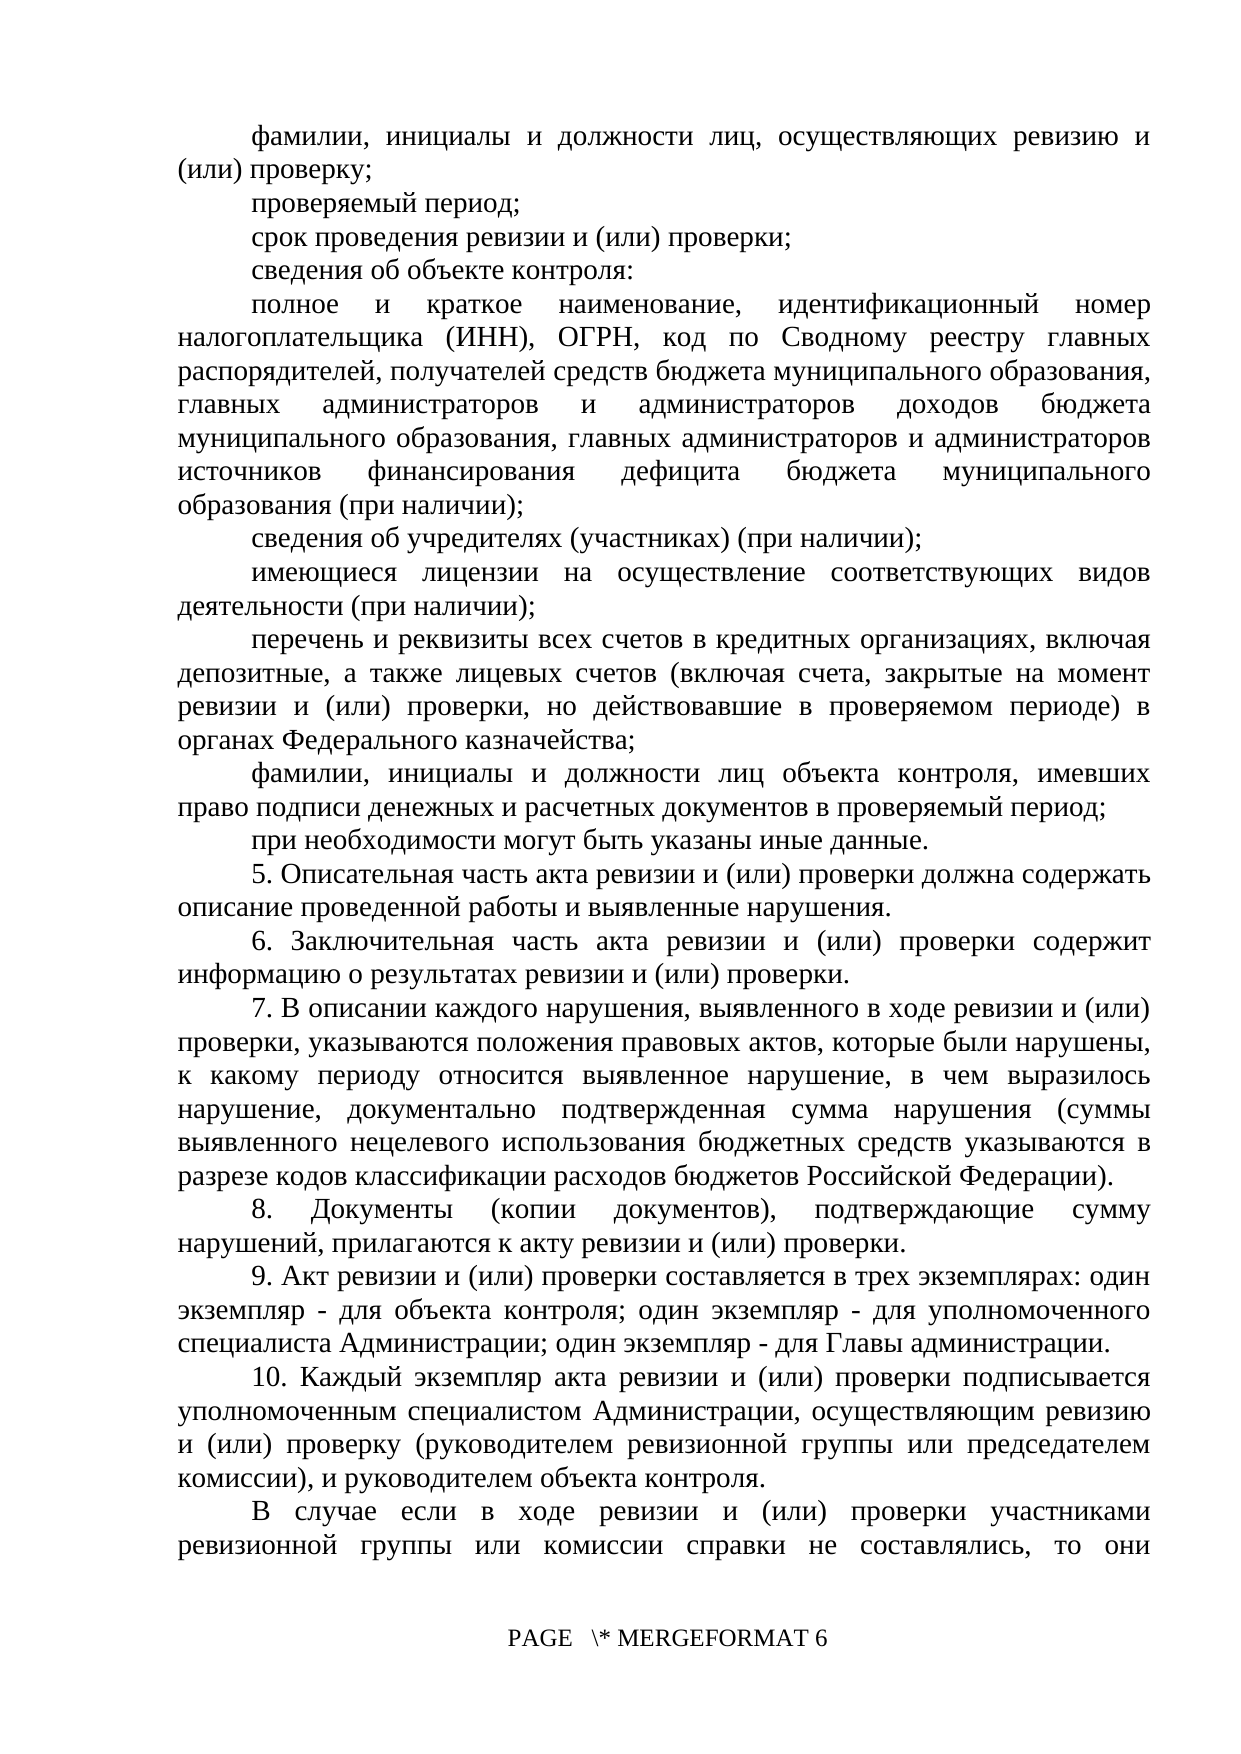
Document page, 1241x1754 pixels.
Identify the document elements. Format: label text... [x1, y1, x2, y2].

text перечень и реквизиты всех счетов в кредитных организациях, включая депозитные, а также лицевых счетов (включая счета, закрытые на момент ревизии и (или) проверки, но действовавшие в проверяемом периоде) в органах Федерального казначейства; [177, 621, 1152, 755]
text 10. Каждый экземпляр акта ревизии и (или) проверки подписывается уполномоченным специалистом Администрации, осуществляющим ревизию и (или) проверку (руководителем ревизионной группы или председателем комиссии), и руководителем объекта контроля. [177, 1359, 1152, 1493]
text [177, 1493, 1152, 1560]
text 5. Описательная часть акта ревизии и (или) проверки должна содержать описание проведенной работы и выявленные нарушения. [177, 856, 1152, 923]
text фамилии, инициалы и должности лиц, осуществляющих ревизию и (или) проверку; [177, 118, 1152, 185]
text 8. Документы (копии документов), подтверждающие сумму нарушений, прилагаются к акту ревизии и (или) проверки. [177, 1191, 1152, 1258]
text 9. Акт ревизии и (или) проверки составляется в трех экземплярах: один экземпляр - для объекта контроля; один экземпляр - для уполномоченного специалиста Администрации; один экземпляр - для Главы администрации. [177, 1258, 1152, 1359]
text имеющиеся лицензии на осуществление соответствующих видов деятельности (при наличии); [177, 554, 1152, 621]
text сведения об объекте контроля: [177, 252, 1152, 286]
text срок проведения ревизии и (или) проверки; [177, 219, 1152, 252]
text полное и краткое наименование, идентификационный номер налогоплательщика (ИНН), ОГРН, код по Сводному реестру главных распорядителей, получателей средств бюджета муниципального образования, главных администраторов и администраторов доходов бюджета муниципального образования, главных администраторов и администраторов источников финансирования дефицита бюджета муниципального образования (при наличии); [177, 286, 1152, 521]
text проверяемый период; [177, 185, 1152, 219]
text сведения об учредителях (участниках) (при наличии); [177, 521, 1152, 554]
text 6. Заключительная часть акта ревизии и (или) проверки содержит информацию о результатах ревизии и (или) проверки. [177, 923, 1152, 990]
text при необходимости могут быть указаны иные данные. [177, 822, 1152, 856]
text фамилии, инициалы и должности лиц объекта контроля, имевших право подписи денежных и расчетных документов в проверяемый период; [177, 755, 1152, 822]
text 7. В описании каждого нарушения, выявленного в ходе ревизии и (или) проверки, указываются положения правовых актов, которые были нарушены, к какому периоду относится выявленное нарушение, в чем выразилось нарушение, документально подтвержденная сумма нарушения (суммы выявленного нецелевого использования бюджетных средств указываются в разрезе кодов классификации расходов бюджетов Российской Федерации). [177, 990, 1152, 1191]
